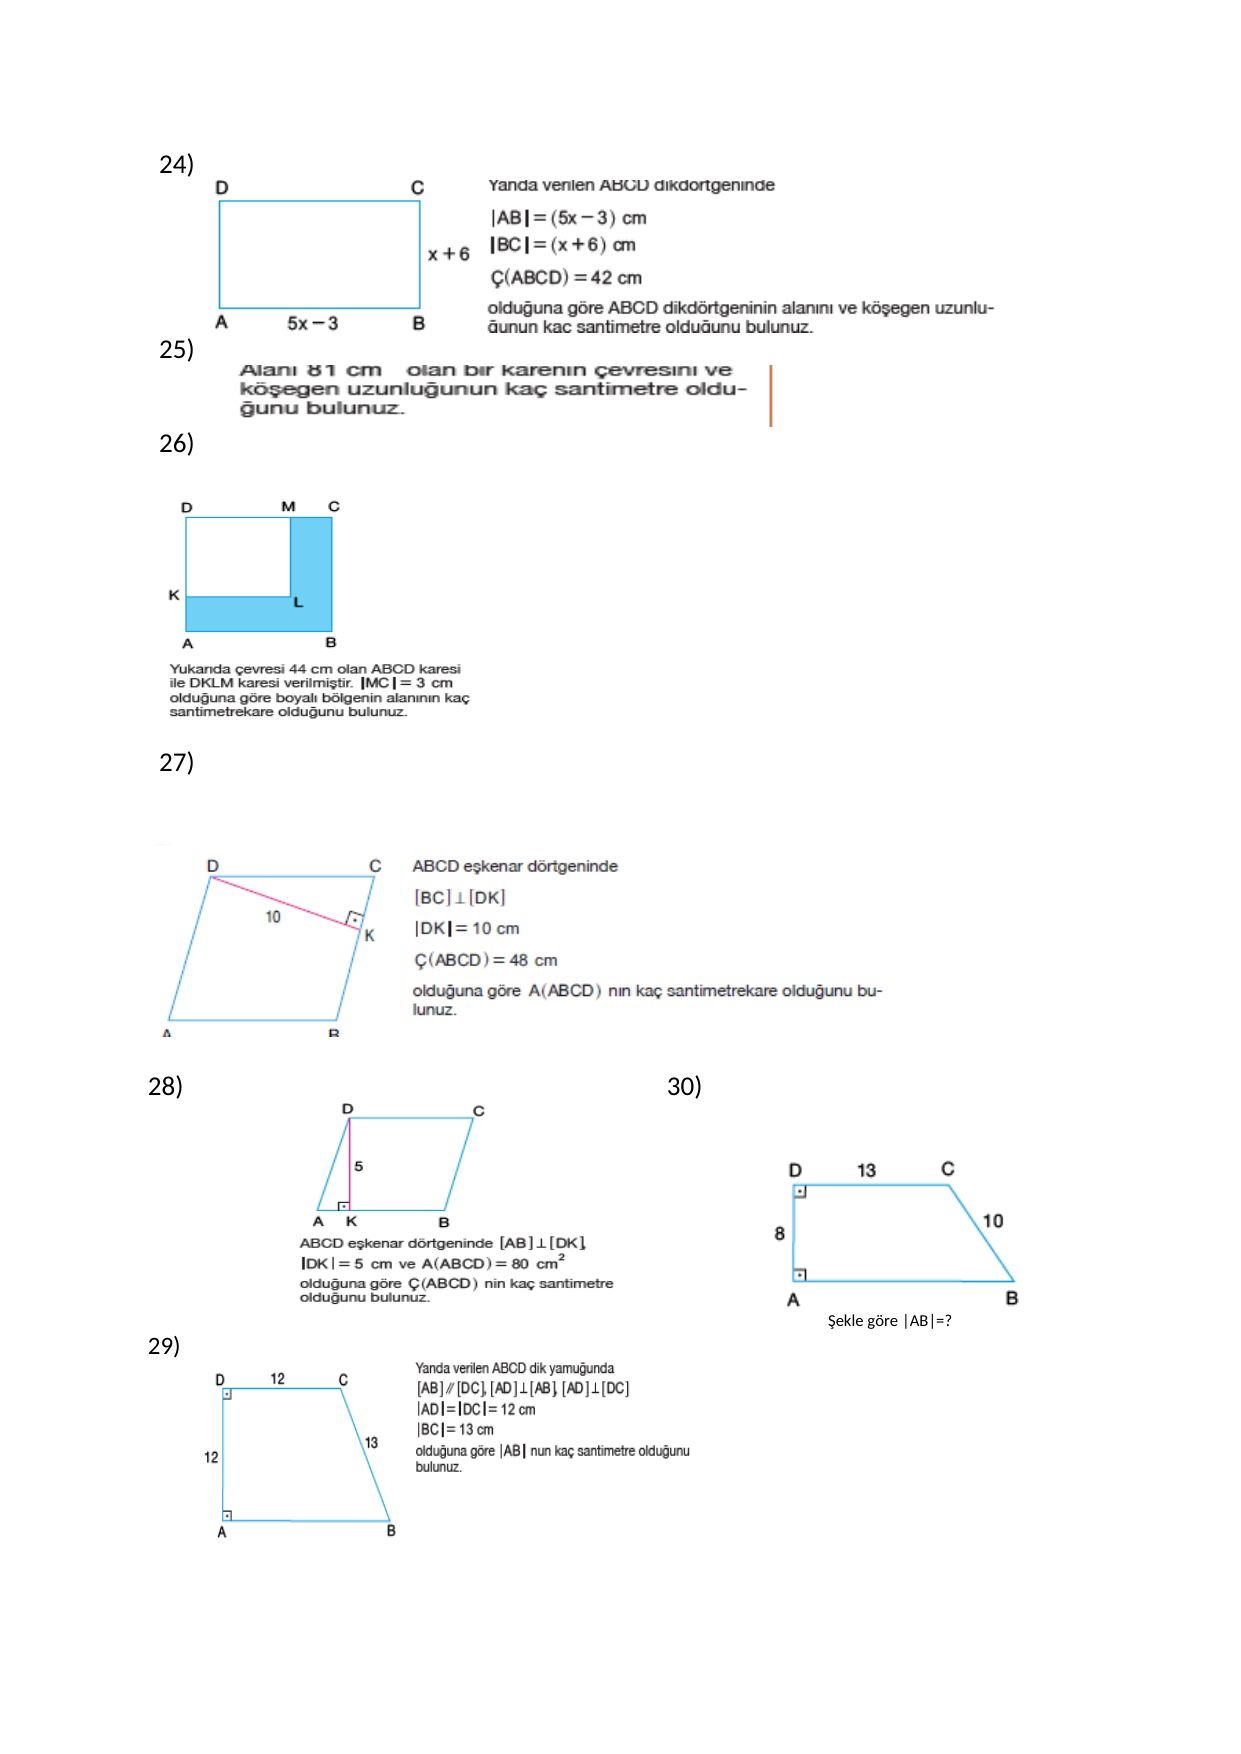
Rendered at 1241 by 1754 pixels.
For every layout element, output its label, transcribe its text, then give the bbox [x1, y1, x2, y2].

picture [232, 365, 775, 427]
picture [294, 1102, 614, 1311]
picture [189, 1361, 701, 1552]
picture [147, 844, 898, 1037]
text 28) 30) [148, 1069, 1063, 1102]
text 27) [159, 745, 1063, 778]
text Şekle göre |AB|=? [148, 1310, 1063, 1330]
text 25) [159, 332, 1063, 365]
picture [772, 1158, 1054, 1311]
text 29) [148, 1330, 1063, 1361]
picture [158, 487, 484, 745]
text 26) [159, 426, 1063, 459]
picture [158, 180, 1028, 333]
